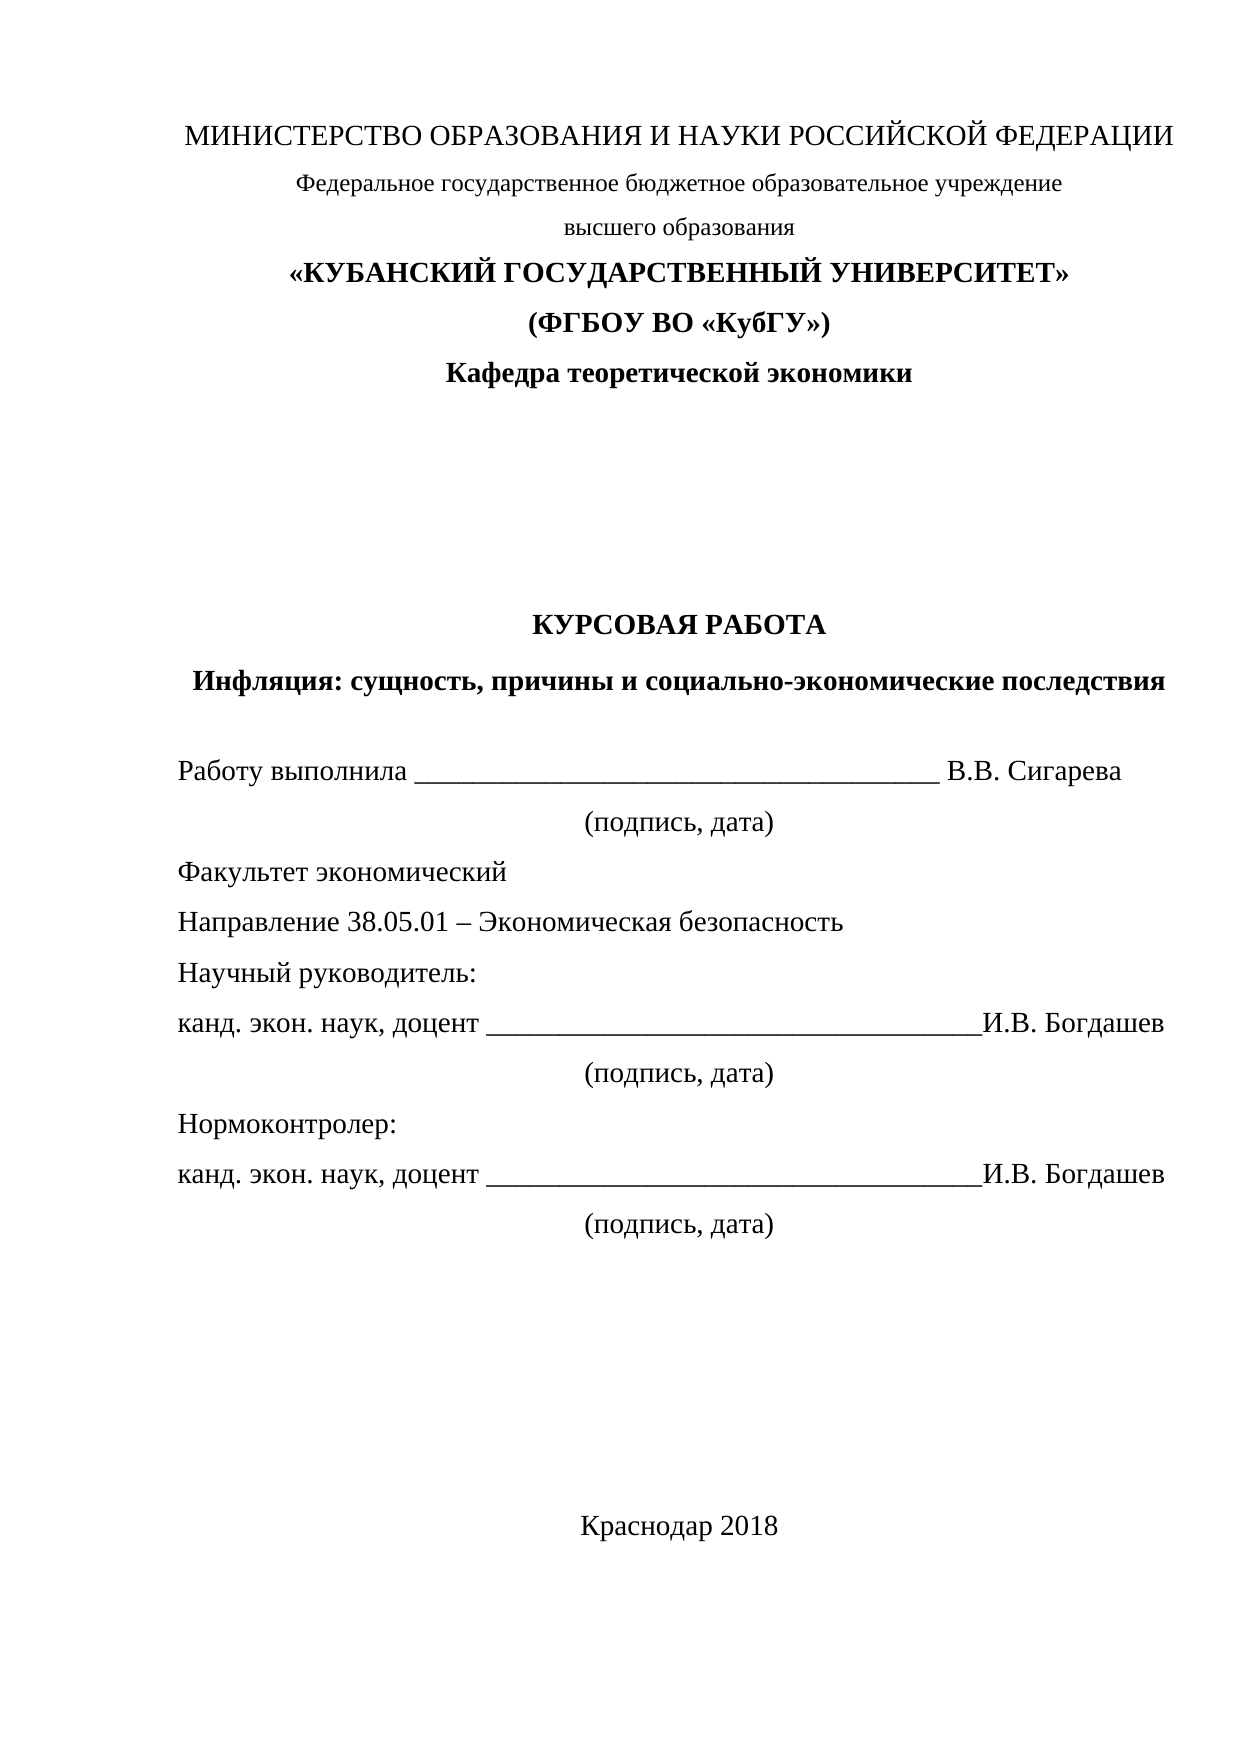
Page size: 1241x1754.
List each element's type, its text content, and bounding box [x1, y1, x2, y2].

text канд. экон. наук, доцент __________________________________И.В. Богдашев [177, 1156, 1181, 1189]
text (ФГБОУ ВО «КубГУ») [177, 305, 1181, 338]
text Направление 38.05.01 – Экономическая безопасность [177, 904, 1181, 938]
text «КУБАНСКИЙ ГОСУДАРСТВЕННЫЙ УНИВЕРСИТЕТ» [177, 255, 1181, 288]
text МИНИСТЕРСТВО ОБРАЗОВАНИЯ И НАУКИ РОССИЙСКОЙ ФЕДЕРАЦИИ [177, 118, 1181, 152]
text Инфляция: сущность, причины и социально-экономические последствия [177, 663, 1181, 697]
text Научный руководитель: [177, 955, 1181, 988]
text Кафедра теоретической экономики [177, 355, 1181, 389]
text Факультет экономический [177, 854, 1181, 888]
text (подпись, дата) [177, 1055, 1181, 1089]
text (подпись, дата) [177, 804, 1181, 837]
text Нормоконтролер: [177, 1106, 1181, 1139]
text (подпись, дата) [177, 1206, 1181, 1240]
text высшего образования [177, 212, 1181, 240]
text Краснодар 2018 [177, 1508, 1181, 1542]
text Федеральное государственное бюджетное образовательное учреждение [177, 168, 1181, 197]
text Работу выполнила ____________________________________ В.В. Сигарева [177, 753, 1181, 787]
text КУРСОВАЯ РАБОТА [177, 607, 1181, 640]
text канд. экон. наук, доцент __________________________________И.В. Богдашев [177, 1005, 1181, 1039]
